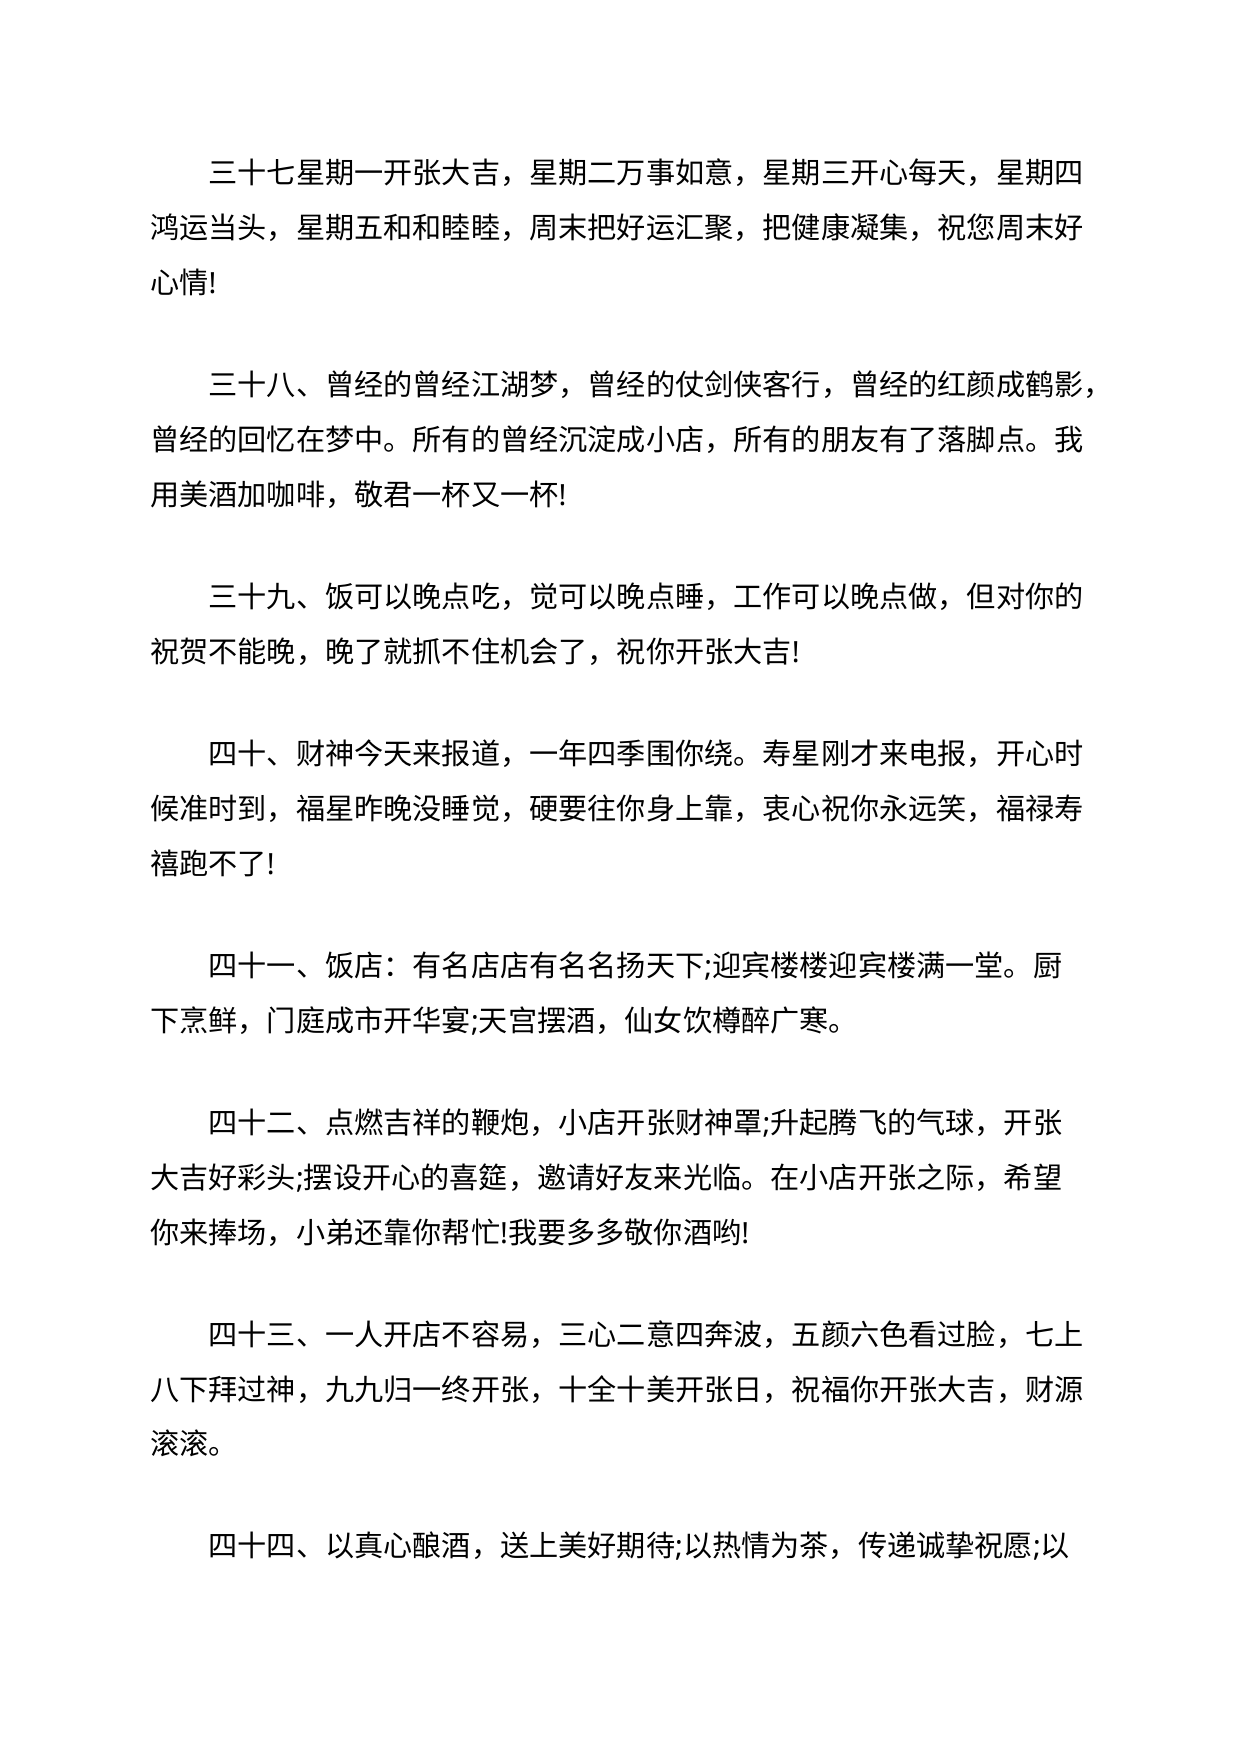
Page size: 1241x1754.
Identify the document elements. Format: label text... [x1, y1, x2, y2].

text 三十九、饭可以晚点吃，觉可以晚点睡，工作可以晚点做，但对你的祝贺不能晚，晚了就抓不住机会了，祝你开张大吉! [150, 573, 1090, 671]
text 四十二、点燃吉祥的鞭炮，小店开张财神罩;升起腾飞的气球，开张大吉好彩头;摆设开心的喜筵，邀请好友来光临。在小店开张之际，希望你来捧场，小弟还靠你帮忙!我要多多敬你酒哟! [150, 1099, 1090, 1252]
text 四十一、饭店：有名店店有名名扬天下;迎宾楼楼迎宾楼满一堂。厨下烹鲜，门庭成市开华宴;天宫摆酒，仙女饮樽醉广寒。 [150, 942, 1090, 1039]
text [150, 1523, 1090, 1565]
text 四十三、一人开店不容易，三心二意四奔波，五颜六色看过脸，七上八下拜过神，九九归一终开张，十全十美开张日，祝福你开张大吉，财源滚滚。 [150, 1311, 1090, 1463]
text 三十七星期一开张大吉，星期二万事如意，星期三开心每天，星期四鸿运当头，星期五和和睦睦，周末把好运汇聚，把健康凝集，祝您周末好心情! [150, 150, 1090, 302]
text 三十八、曾经的曾经江湖梦，曾经的仗剑侠客行，曾经的红颜成鹤影，曾经的回忆在梦中。所有的曾经沉淀成小店，所有的朋友有了落脚点。我用美酒加咖啡，敬君一杯又一杯! [150, 362, 1090, 514]
text 四十、财神今天来报道，一年四季围你绕。寿星刚才来电报，开心时候准时到，福星昨晚没睡觉，硬要往你身上靠，衷心祝你永远笑，福禄寿禧跑不了! [150, 730, 1090, 883]
